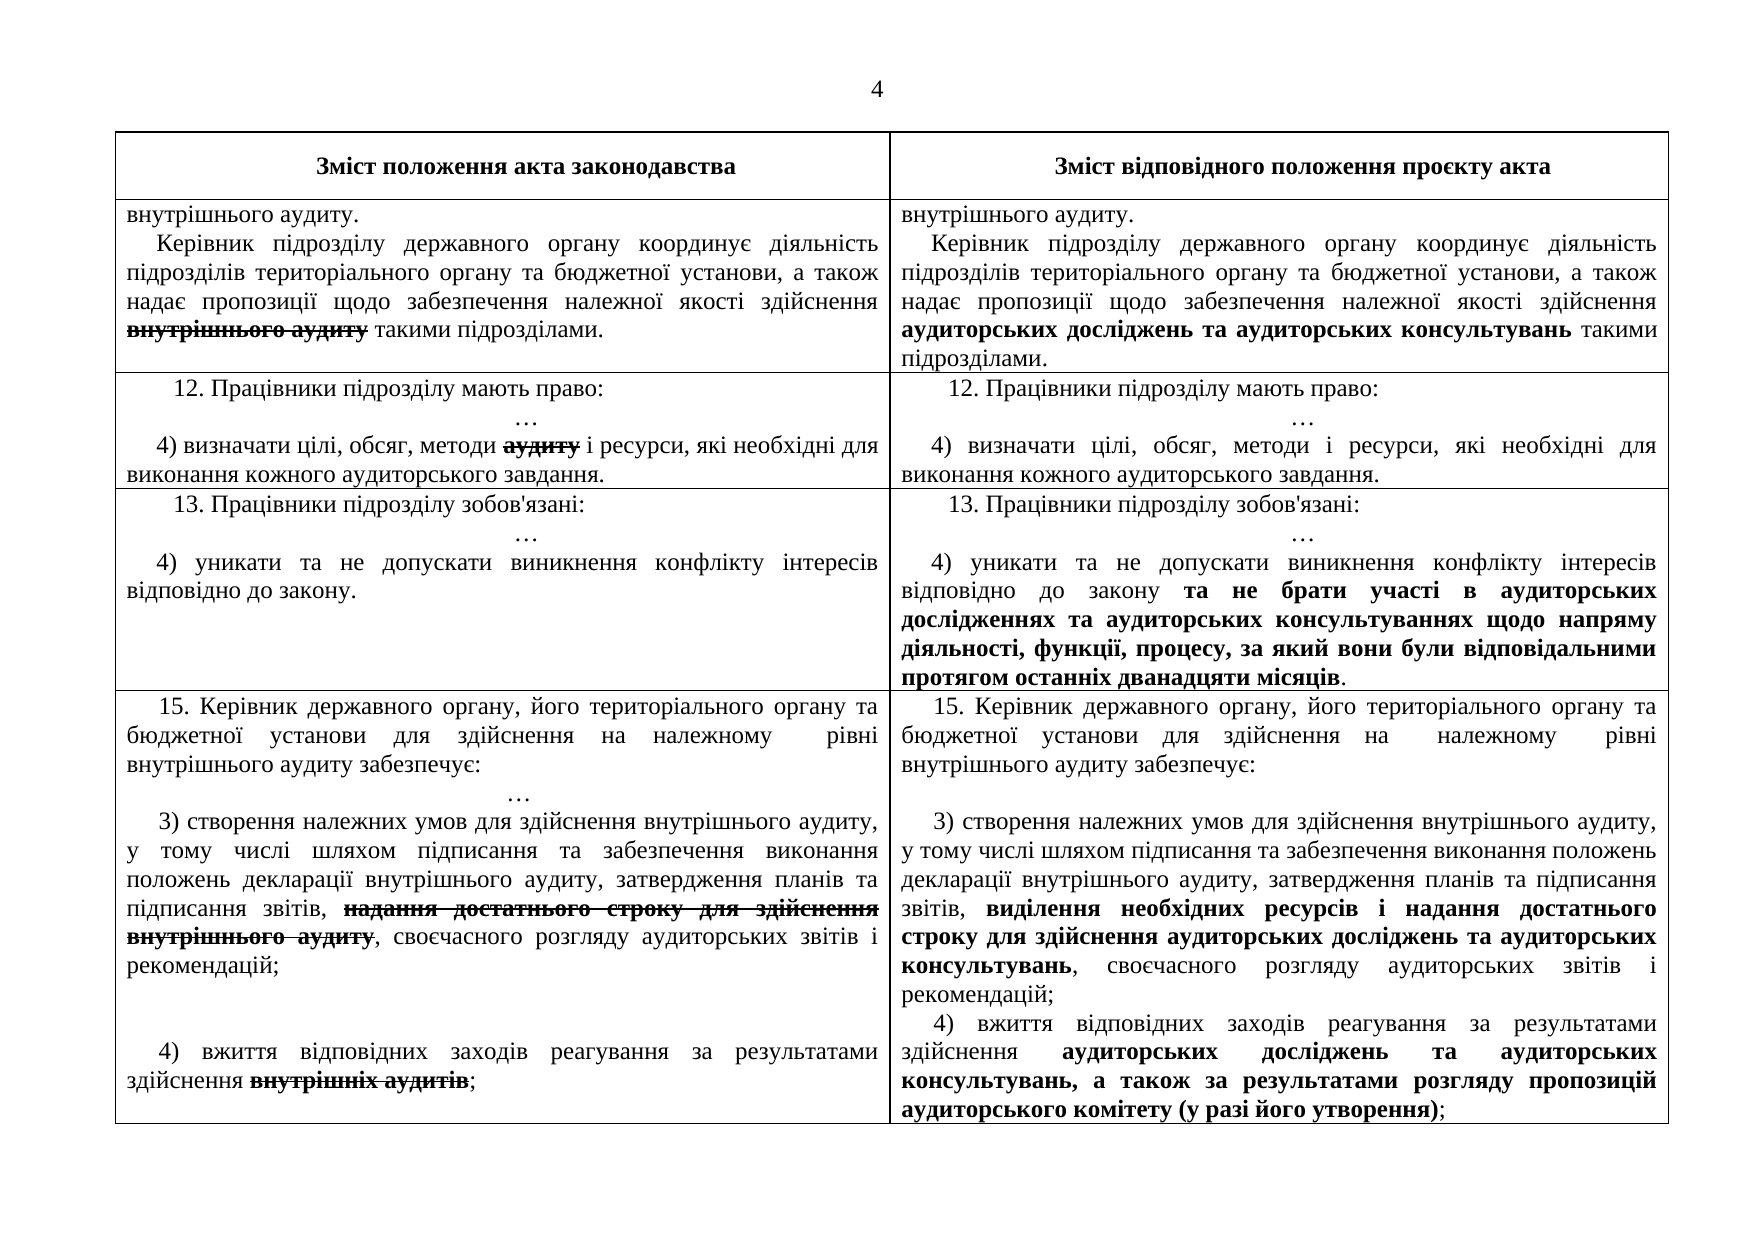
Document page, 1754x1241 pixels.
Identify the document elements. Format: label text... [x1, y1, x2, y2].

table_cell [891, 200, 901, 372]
table_header Зміст відповідного положення проєкту акта [891, 133, 1668, 198]
table_cell 13. Працівники підрозділу зобов'язані: … 4) уникати та не допускати виникнення конфлікту інтересів відповідно до закону та не брати участі в аудиторських дослідженнях та аудиторських консультуваннях щодо напряму діяльності, функції, процесу, за який вони були відповідальними протягом останніх дванадцяти місяців. [891, 489, 1668, 690]
table_cell 15. Керівник державного органу, його територіального органу та бюджетної установи для здійснення на належному рівні внутрішнього аудиту забезпечує: 3) створення належних умов для здійснення внутрішнього аудиту, у тому числі шляхом підписання та забезпечення виконання положень декларації внутрішнього аудиту, затвердження планів та підписання звітів, виділення необхідних ресурсів і надання достатнього строку для здійснення аудиторських досліджень та аудиторських консультувань, своєчасного розгляду аудиторських звітів і рекомендацій; 4) вжиття відповідних заходів реагування за результатами здійснення аудиторських досліджень та аудиторських консультувань, а також за результатами розгляду пропозицій аудиторського комітету (у разі його утворення); [891, 691, 1668, 1123]
table_cell 12. Працівники підрозділу мають право: … 4) визначати цілі, обсяг, методи аудиту і ресурси, які необхідні для виконання кожного аудиторського завдання. [116, 373, 889, 488]
table_cell 15. Керівник державного органу, його територіального органу та бюджетної установи для здійснення на належному рівні внутрішнього аудиту забезпечує: … 3) створення належних умов для здійснення внутрішнього аудиту, у тому числі шляхом підписання та забезпечення виконання положень декларації внутрішнього аудиту, затвердження планів та підписання звітів, надання достатнього строку для здійснення внутрішнього аудиту, своєчасного розгляду аудиторських звітів і рекомендацій; 4) вжиття відповідних заходів реагування за результатами здійснення внутрішніх аудитів; [116, 691, 889, 1123]
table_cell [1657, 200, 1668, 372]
table_cell 12. Працівники підрозділу мають право: … 4) визначати цілі, обсяг, методи і ресурси, які необхідні для виконання кожного аудиторського завдання. [891, 373, 1668, 488]
table_header Зміст положення акта законодавства [116, 133, 889, 198]
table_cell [116, 200, 889, 372]
table_cell 13. Працівники підрозділу зобов'язані: … 4) уникати та не допускати виникнення конфлікту інтересів відповідно до закону. [116, 489, 889, 690]
